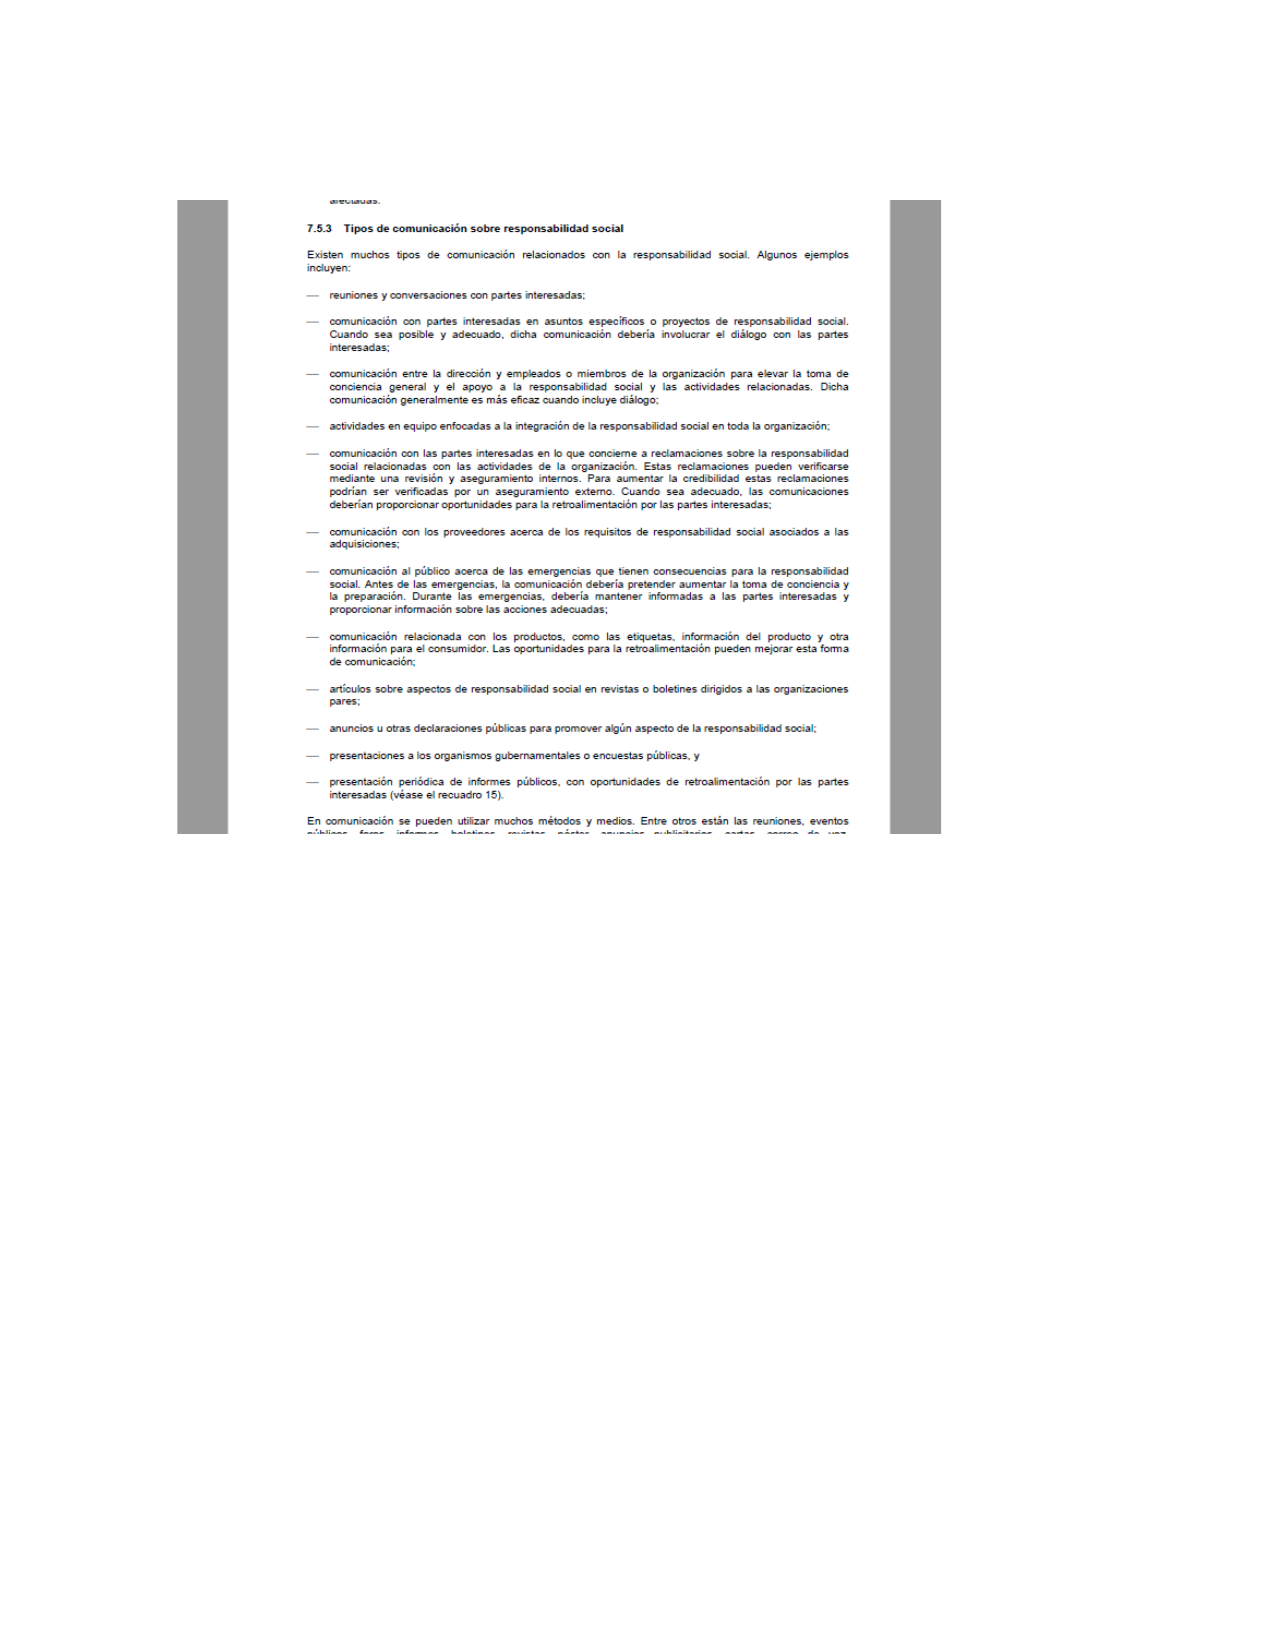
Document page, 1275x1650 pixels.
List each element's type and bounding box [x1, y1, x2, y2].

picture [177, 200, 942, 834]
